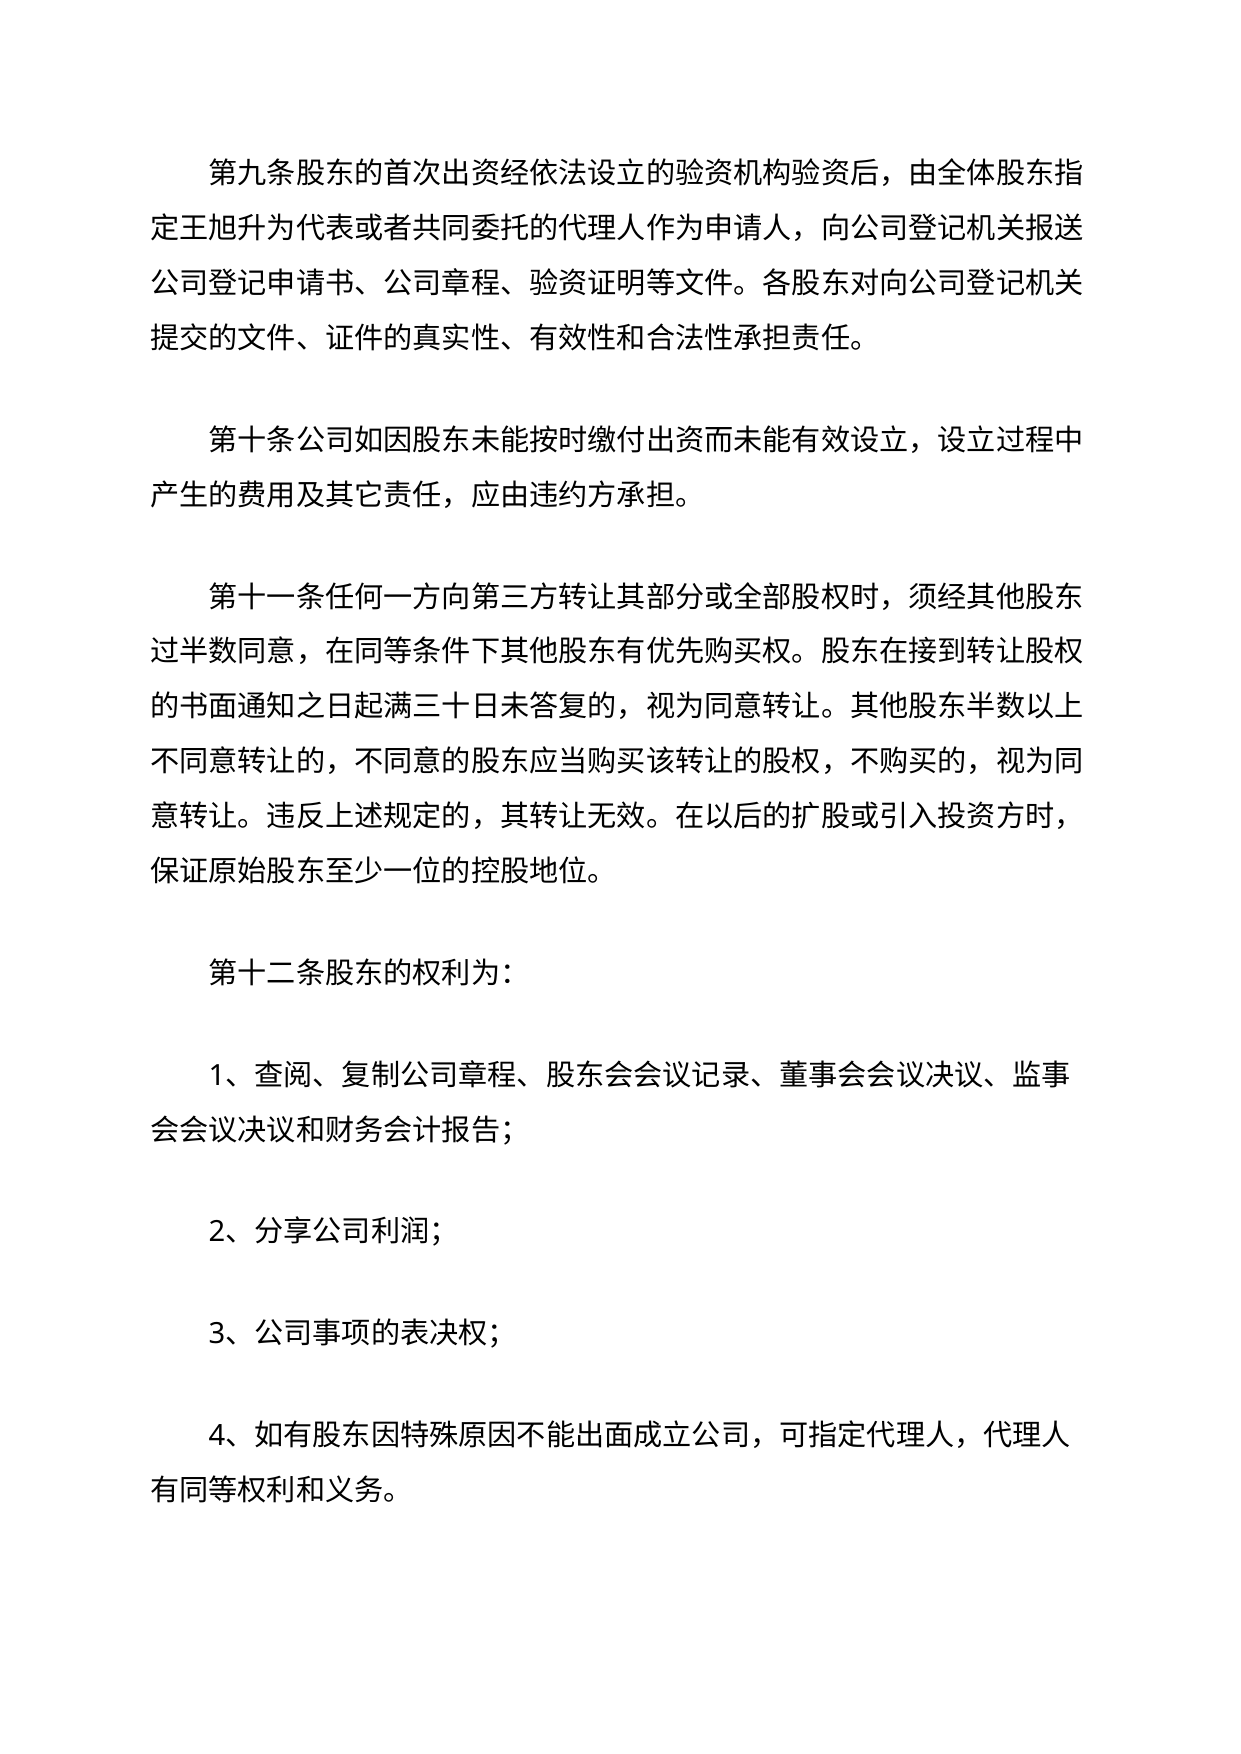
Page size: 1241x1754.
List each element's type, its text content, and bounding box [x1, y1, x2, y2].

text 4、如有股东因特殊原因不能出面成立公司，可指定代理人，代理人有同等权利和义务。 [150, 1412, 1090, 1509]
text 第十条公司如因股东未能按时缴付出资而未能有效设立，设立过程中产生的费用及其它责任，应由违约方承担。 [150, 416, 1090, 514]
text 3、公司事项的表决权； [150, 1310, 1090, 1352]
text 2、分享公司利润； [150, 1208, 1090, 1250]
text 第九条股东的首次出资经依法设立的验资机构验资后，由全体股东指定王旭升为代表或者共同委托的代理人作为申请人，向公司登记机关报送公司登记申请书、公司章程、验资证明等文件。各股东对向公司登记机关提交的文件、证件的真实性、有效性和合法性承担责任。 [150, 150, 1090, 357]
text 第十一条任何一方向第三方转让其部分或全部股权时，须经其他股东过半数同意，在同等条件下其他股东有优先购买权。股东在接到转让股权的书面通知之日起满三十日未答复的，视为同意转让。其他股东半数以上不同意转让的，不同意的股东应当购买该转让的股权，不购买的，视为同意转让。违反上述规定的，其转让无效。在以后的扩股或引入投资方时，保证原始股东至少一位的控股地位。 [150, 573, 1090, 890]
text 第十二条股东的权利为： [150, 949, 1090, 992]
text 1、查阅、复制公司章程、股东会会议记录、董事会会议决议、监事会会议决议和财务会计报告； [150, 1051, 1090, 1148]
